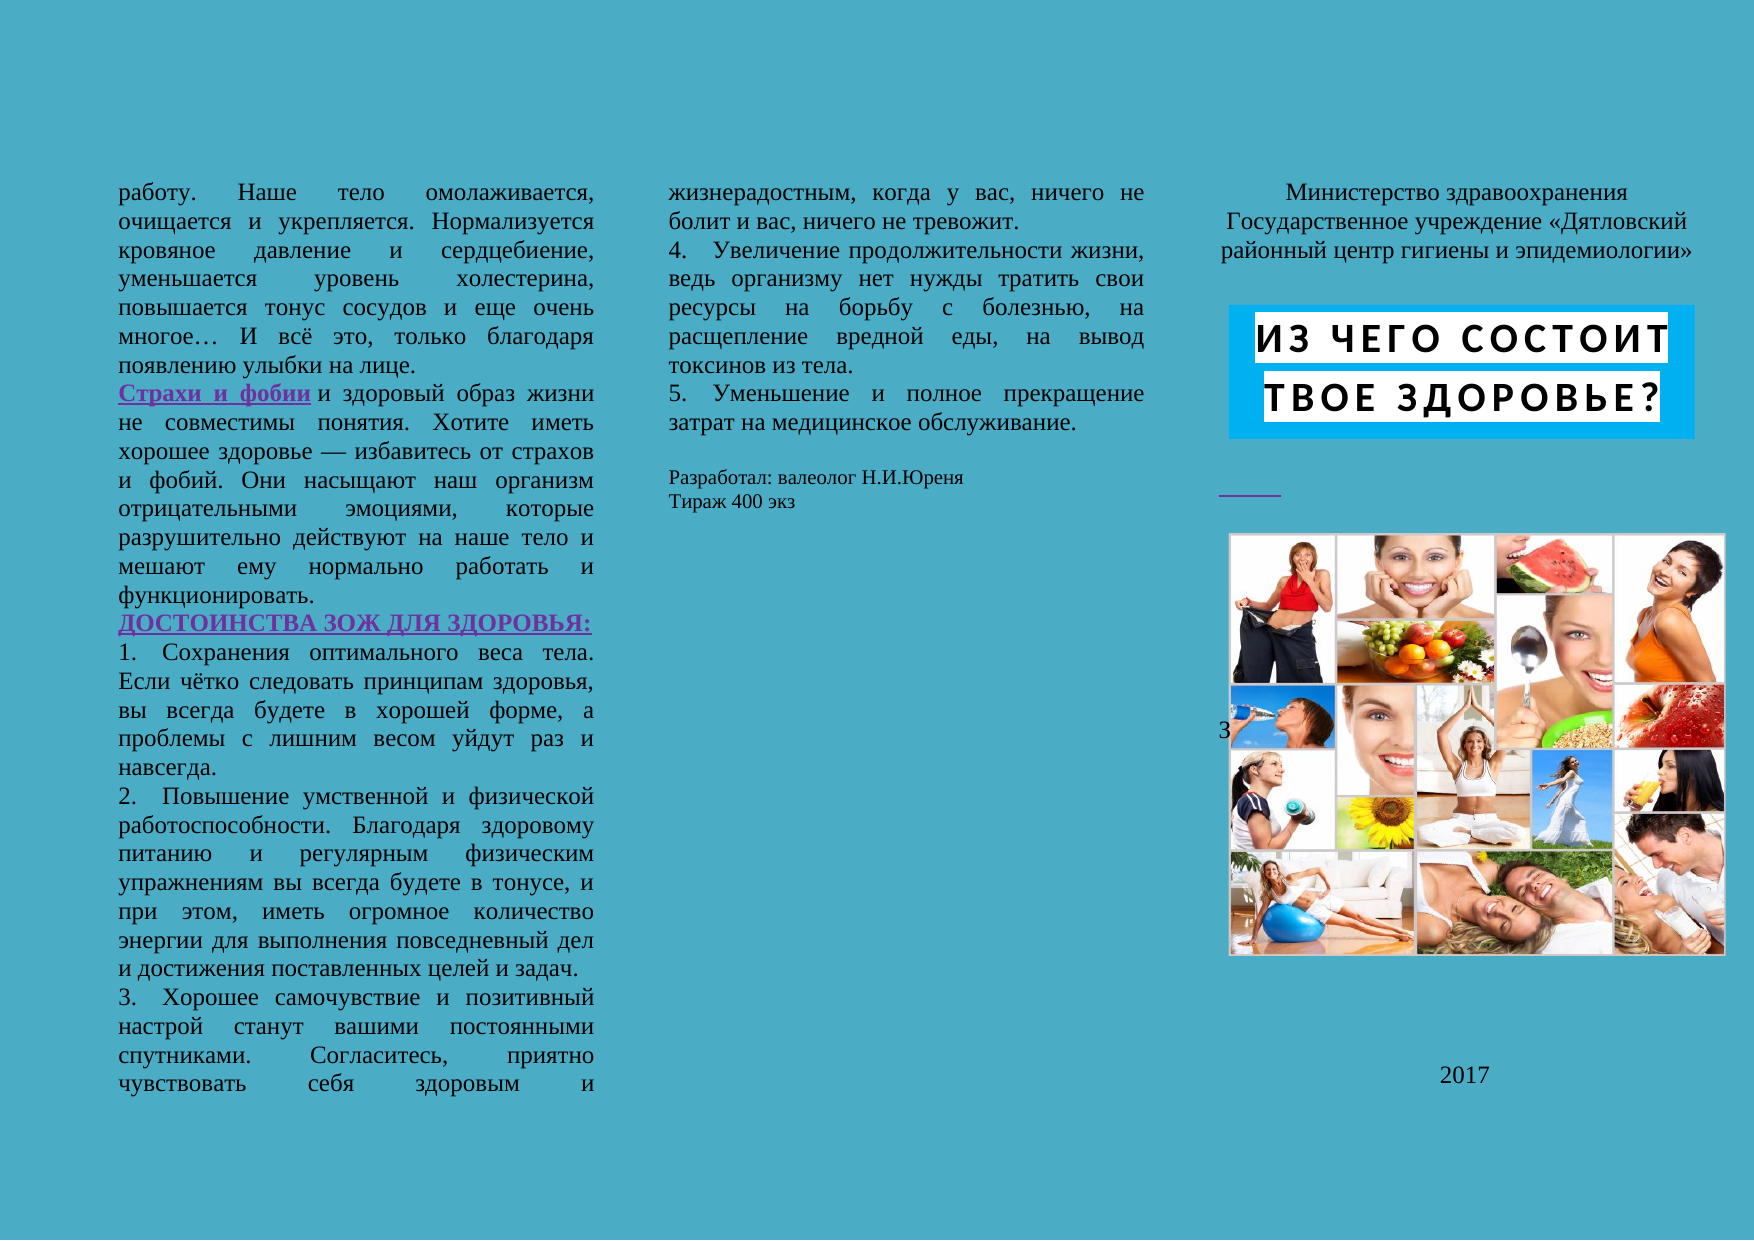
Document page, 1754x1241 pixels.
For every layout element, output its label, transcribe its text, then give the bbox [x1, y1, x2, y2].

text работу. Наше тело омолаживается, очищается и укрепляется. Нормализуется кровяное давление и сердцебиение, уменьшается уровень холестерина, повышается тонус сосудов и еще очень многое… И всё это, только благодаря появлению улыбки на лице. [118, 177, 594, 378]
text 2017 [1218, 1060, 1695, 1088]
text Министерство здравоохранения Государственное учреждение «Дятловский районный центр гигиены и эпидемиологии» [1218, 177, 1695, 263]
text 5. Уменьшение и полное прекращение затрат на медицинское обслуживание. [668, 378, 1144, 436]
picture [1228, 533, 1726, 956]
text 4. Увеличение продолжительности жизни, ведь организму нет нужды тратить свои ресурсы на борьбу с болезнью, на расщепление вредной еды, на вывод токсинов из тела. [668, 235, 1144, 378]
text 3. Хорошее самочувствие и позитивный настрой станут вашими постоянными спутниками. Согласитесь, приятно чувствовать себя здоровым и жизнерадостным, когда у вас, ничего не болит и вас, ничего не тревожит. [118, 982, 594, 1097]
text 3. Хорошее самочувствие и позитивный настрой станут вашими постоянными спутниками. Согласитесь, приятно чувствовать себя здоровым и жизнерадостным, когда у вас, ничего не болит и вас, ничего не тревожит. [668, 177, 1144, 235]
text Разработал: валеолог Н.И.Юреня [668, 465, 1144, 489]
text 1. Сохранения оптимального веса тела. Если чётко следовать принципам здоровья, вы всегда будете в хорошей форме, а проблемы с лишним весом уйдут раз и навсегда. [118, 637, 594, 781]
text ДОСТОИНСТВА ЗОЖ ДЛЯ ЗДОРОВЬЯ: [118, 608, 594, 637]
text Страхи и фобии и здоровый образ жизни не совместимы понятия. Хотите иметь хорошее здоровье — избавитесь от страхов и фобий. Они насыщают наш организм отрицательными эмоциями, которые разрушительно действуют на наше тело и мешают ему нормально работать и функционировать. [118, 378, 594, 608]
text З [1218, 715, 1695, 743]
text 2. Повышение умственной и физической работоспособности. Благодаря здоровому питанию и регулярным физическим упражнениям вы всегда будете в тонусе, и при этом, иметь огромное количество энергии для выполнения повседневный дел и достижения поставленных целей и задач. [118, 781, 594, 982]
text Тираж 400 экз [668, 489, 1144, 513]
